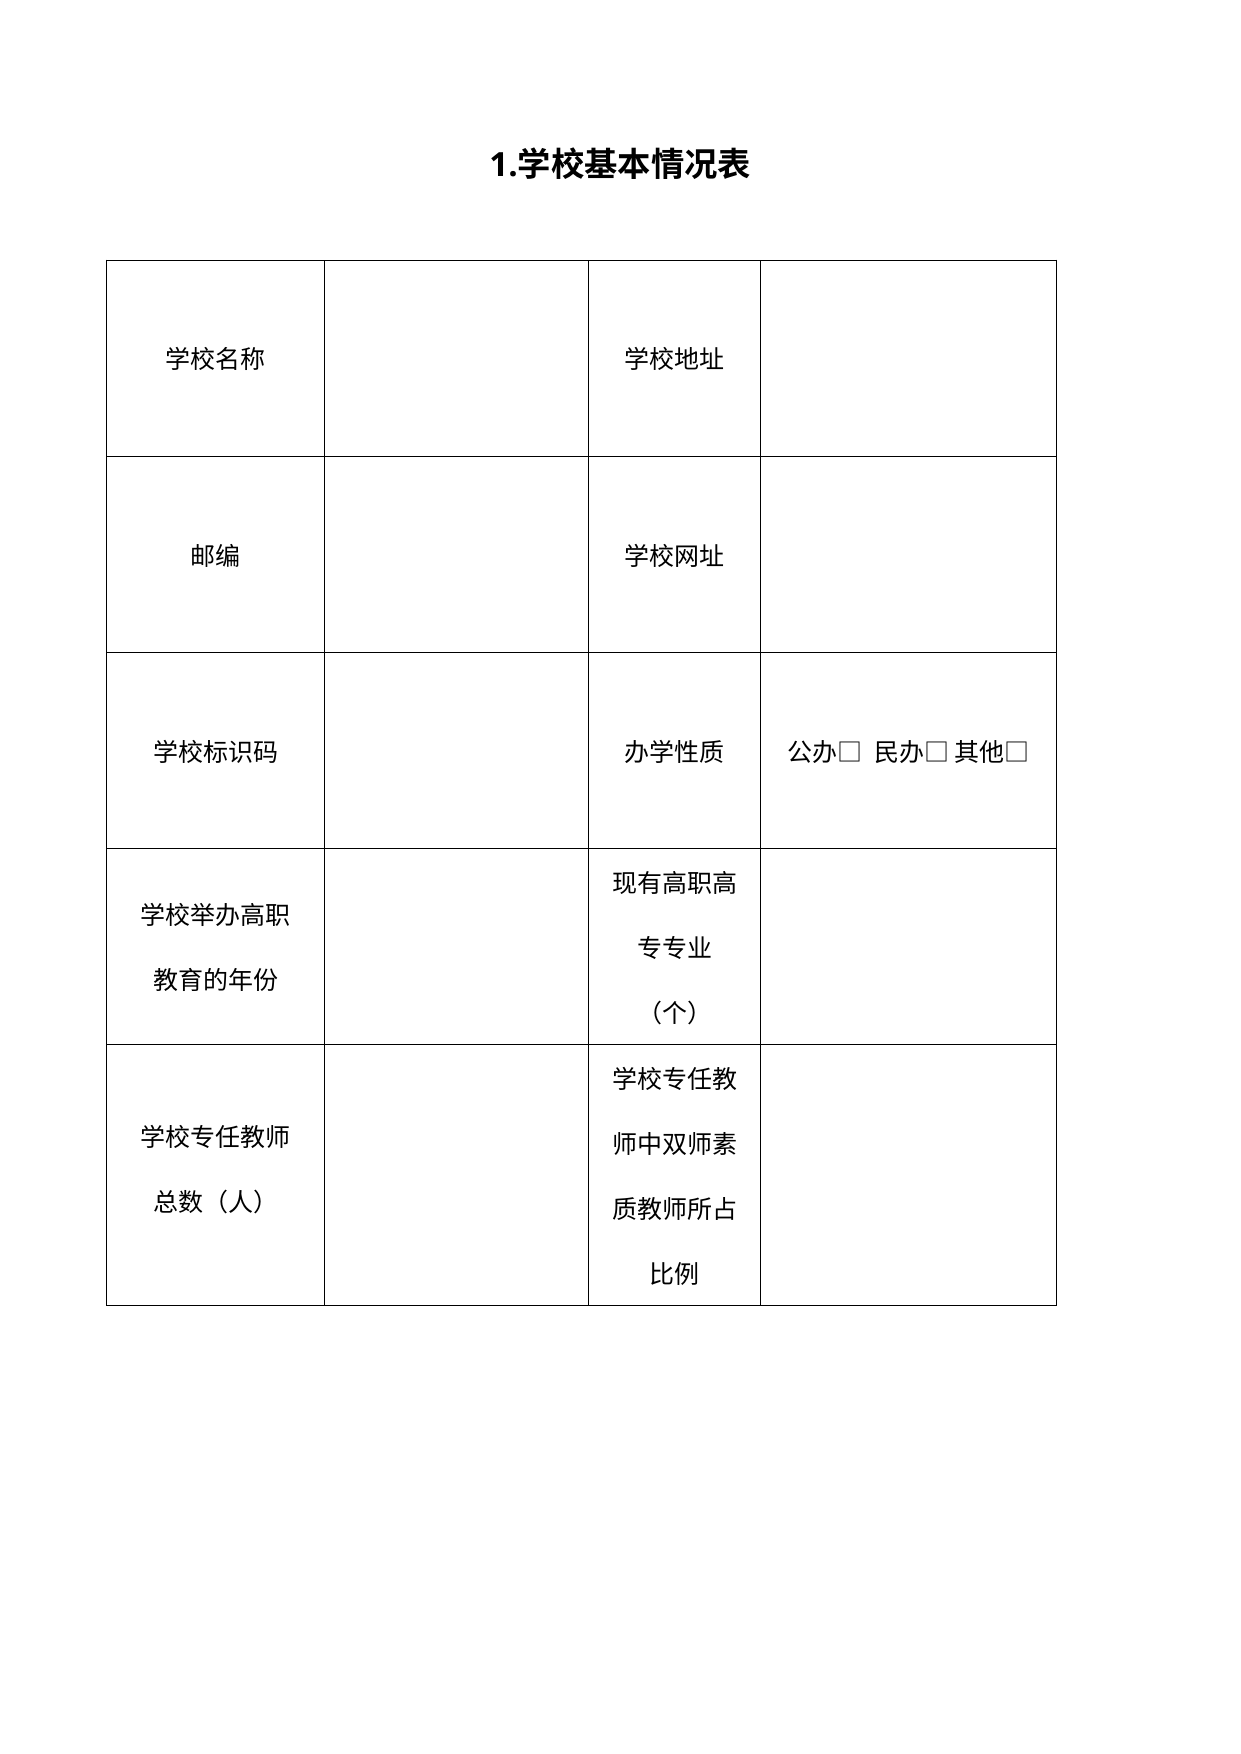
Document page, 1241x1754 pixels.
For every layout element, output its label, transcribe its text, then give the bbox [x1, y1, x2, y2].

table_header 学校地址 [589, 261, 760, 456]
table_cell [325, 457, 588, 652]
table_header [325, 261, 588, 456]
text 1.学校基本情况表 [118, 129, 1122, 194]
table_cell 现有高职高专专业（个） [589, 849, 760, 1044]
table_cell 学校专任教师 总数（人） [107, 1045, 324, 1305]
table_cell [325, 653, 588, 848]
table_cell 学校标识码 [107, 653, 324, 848]
table_cell 学校举办高职 教育的年份 [107, 849, 324, 1044]
table_cell 邮编 [107, 457, 324, 652]
table_cell 学校网址 [589, 457, 760, 652]
table_header [761, 261, 1056, 456]
table_header 学校名称 [107, 261, 324, 456]
table_cell 学校专任教师中双师素质教师所占比例 [589, 1045, 760, 1305]
table_cell [761, 457, 1056, 652]
table_cell [761, 1045, 1056, 1305]
table_cell 公办□ 民办□ 其他□ [761, 653, 1056, 848]
table_cell [761, 849, 1056, 1044]
table_cell [325, 849, 588, 1044]
table_cell [325, 1045, 588, 1305]
table_cell 办学性质 [589, 653, 760, 848]
